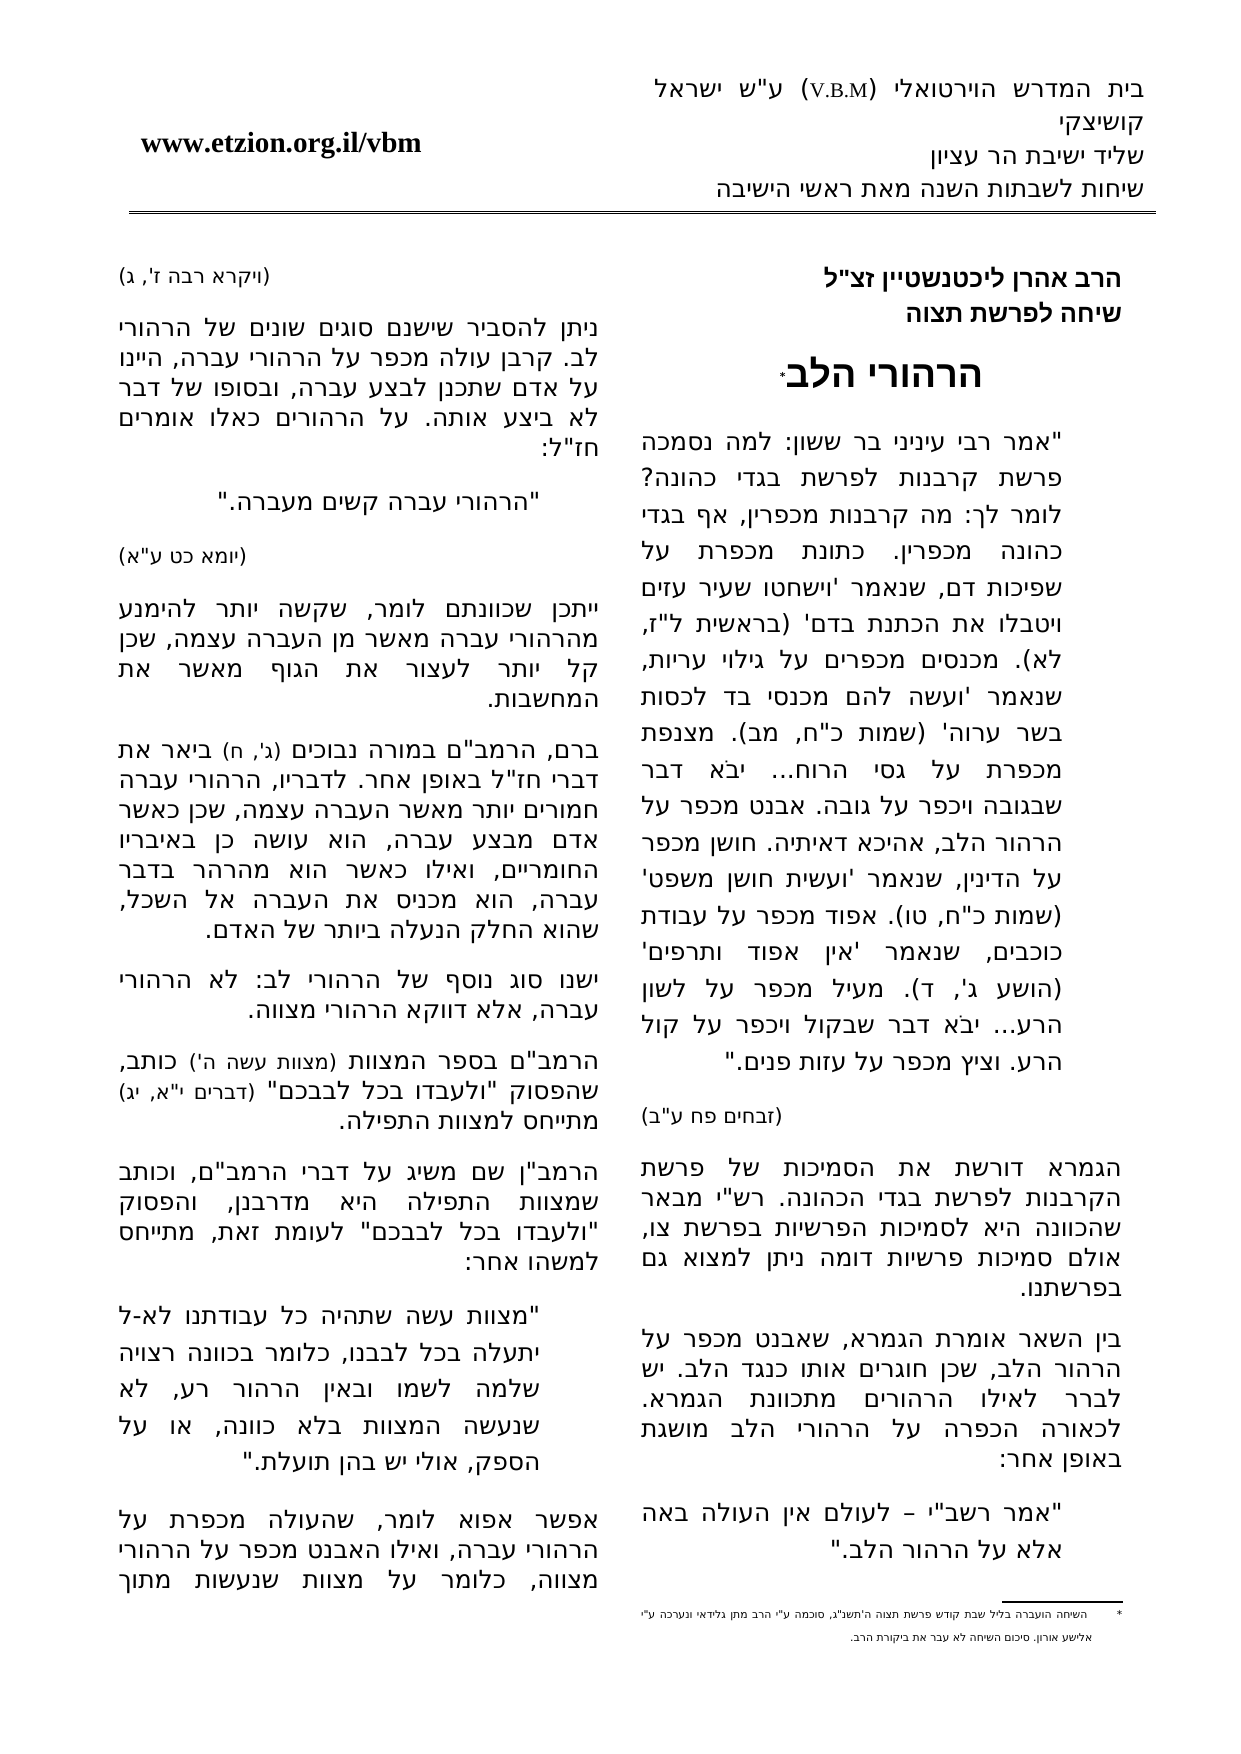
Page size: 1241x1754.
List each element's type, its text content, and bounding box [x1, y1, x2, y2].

text הרב אהרן ליכטנשטיין זצ"ל [641, 264, 1122, 292]
text "הרהורי עברה קשים מעברה." [118, 487, 540, 516]
text הרמב"ן שם משיג על דברי הרמב"ם, וכותב שמצוות התפילה היא מדרבנן, והפסוק "ולעבדו בכל לבבכם" לעומת זאת, מתייחס למשהו אחר: [118, 1157, 599, 1277]
text שיחה לפרשת תצוה [641, 299, 1122, 327]
subtitle (יומא כט ע"א) [118, 544, 599, 569]
text הגמרא דורשת את הסמיכות של פרשת הקרבנות לפרשת בגדי הכהונה. רש"י מבאר שהכוונה היא לסמיכות הפרשיות בפרשת צו, אולם סמיכות פרשיות דומה ניתן למצוא גם בפרשתנו. [641, 1153, 1122, 1303]
text ייתכן שכוונתם לומר, שקשה יותר להימנע מהרהורי עברה מאשר מן העברה עצמה, שכן קל יותר לעצור את הגוף מאשר את המחשבות. [118, 593, 599, 713]
text "אמר רבי עיניני בר ששון: למה נסמכה פרשת קרבנות לפרשת בגדי כהונה? לומר לך: מה קרבנות מכפרין, אף בגדי כהונה מכפרין. כתונת מכפרת על שפיכות דם, שנאמר 'וישחטו שעיר עזים ויטבלו את הכתנת בדם' (בראשית ל"ז, לא). מכנסים מכפרים על גילוי עריות, שנאמר 'ועשה להם מכנסי בד לכסות בשר ערוה' (שמות כ"ח, מב). מצנפת מכפרת על גסי הרוח... יבֹא דבר שבגובה ויכפר על גובה. אבנט מכפר על הרהור הלב, אהיכא דאיתיה. חושן מכפר על הדינין, שנאמר 'ועשית חושן משפט' (שמות כ"ח, טו). אפוד מכפר על עבודת כוכבים, שנאמר 'אין אפוד ותרפים' (הושע ג', ד). מעיל מכפר על לשון הרע... יבֹא דבר שבקול ויכפר על קול הרע. וציץ מכפר על עזות פנים." [641, 427, 1063, 1076]
subtitle (ויקרא רבה ז', ג) [118, 264, 599, 288]
text ניתן להסביר שישנם סוגים שונים של הרהורי לב. קרבן עולה מכפר על הרהורי עברה, היינו על אדם שתכנן לבצע עברה, ובסופו של דבר לא ביצע אותה. על הרהורים כאלו אומרים חז"ל: [118, 312, 599, 462]
text ברם, הרמב"ם במורה נבוכים (ג', ח) ביאר את דברי חז"ל באופן אחר. לדבריו, הרהורי עברה חמורים יותר מאשר העברה עצמה, שכן כאשר אדם מבצע עברה, הוא עושה כן באיבריו החומריים, ואילו כאשר הוא מהרהר בדבר עברה, הוא מכניס את העברה אל השכל, שהוא החלק הנעלה ביותר של האדם. [118, 734, 599, 944]
text בין השאר אומרת הגמרא, שאבנט מכפר על הרהור הלב, שכן חוגרים אותו כנגד הלב. יש לברר לאילו הרהורים מתכוונת הגמרא. לכאורה הכפרה על הרהורי הלב מושגת באופן אחר: [641, 1323, 1122, 1473]
subtitle (זבחים פח ע"ב) [641, 1104, 1122, 1128]
subtitle הרהורי הלב* [641, 352, 1122, 396]
text ישנו סוג נוסף של הרהורי לב: לא הרהורי עברה, אלא דווקא הרהורי מצווה. [118, 965, 599, 1025]
text הרמב"ם בספר המצוות (מצוות עשה ה') כותב, שהפסוק "ולעבדו בכל לבבכם" (דברים י"א, יג) מתייחס למצוות התפילה. [118, 1046, 599, 1136]
text "אמר רשב"י – לעולם אין העולה באה אלא על הרהור הלב." [641, 1498, 1063, 1564]
text "מצוות עשה שתהיה כל עבודתנו לא-ל יתעלה בכל לבבנו, כלומר בכוונה רצויה שלמה לשמו ובאין הרהור רע, לא שנעשה המצוות בלא כוונה, או על הספק, אולי יש בהן תועלת." [118, 1302, 540, 1477]
